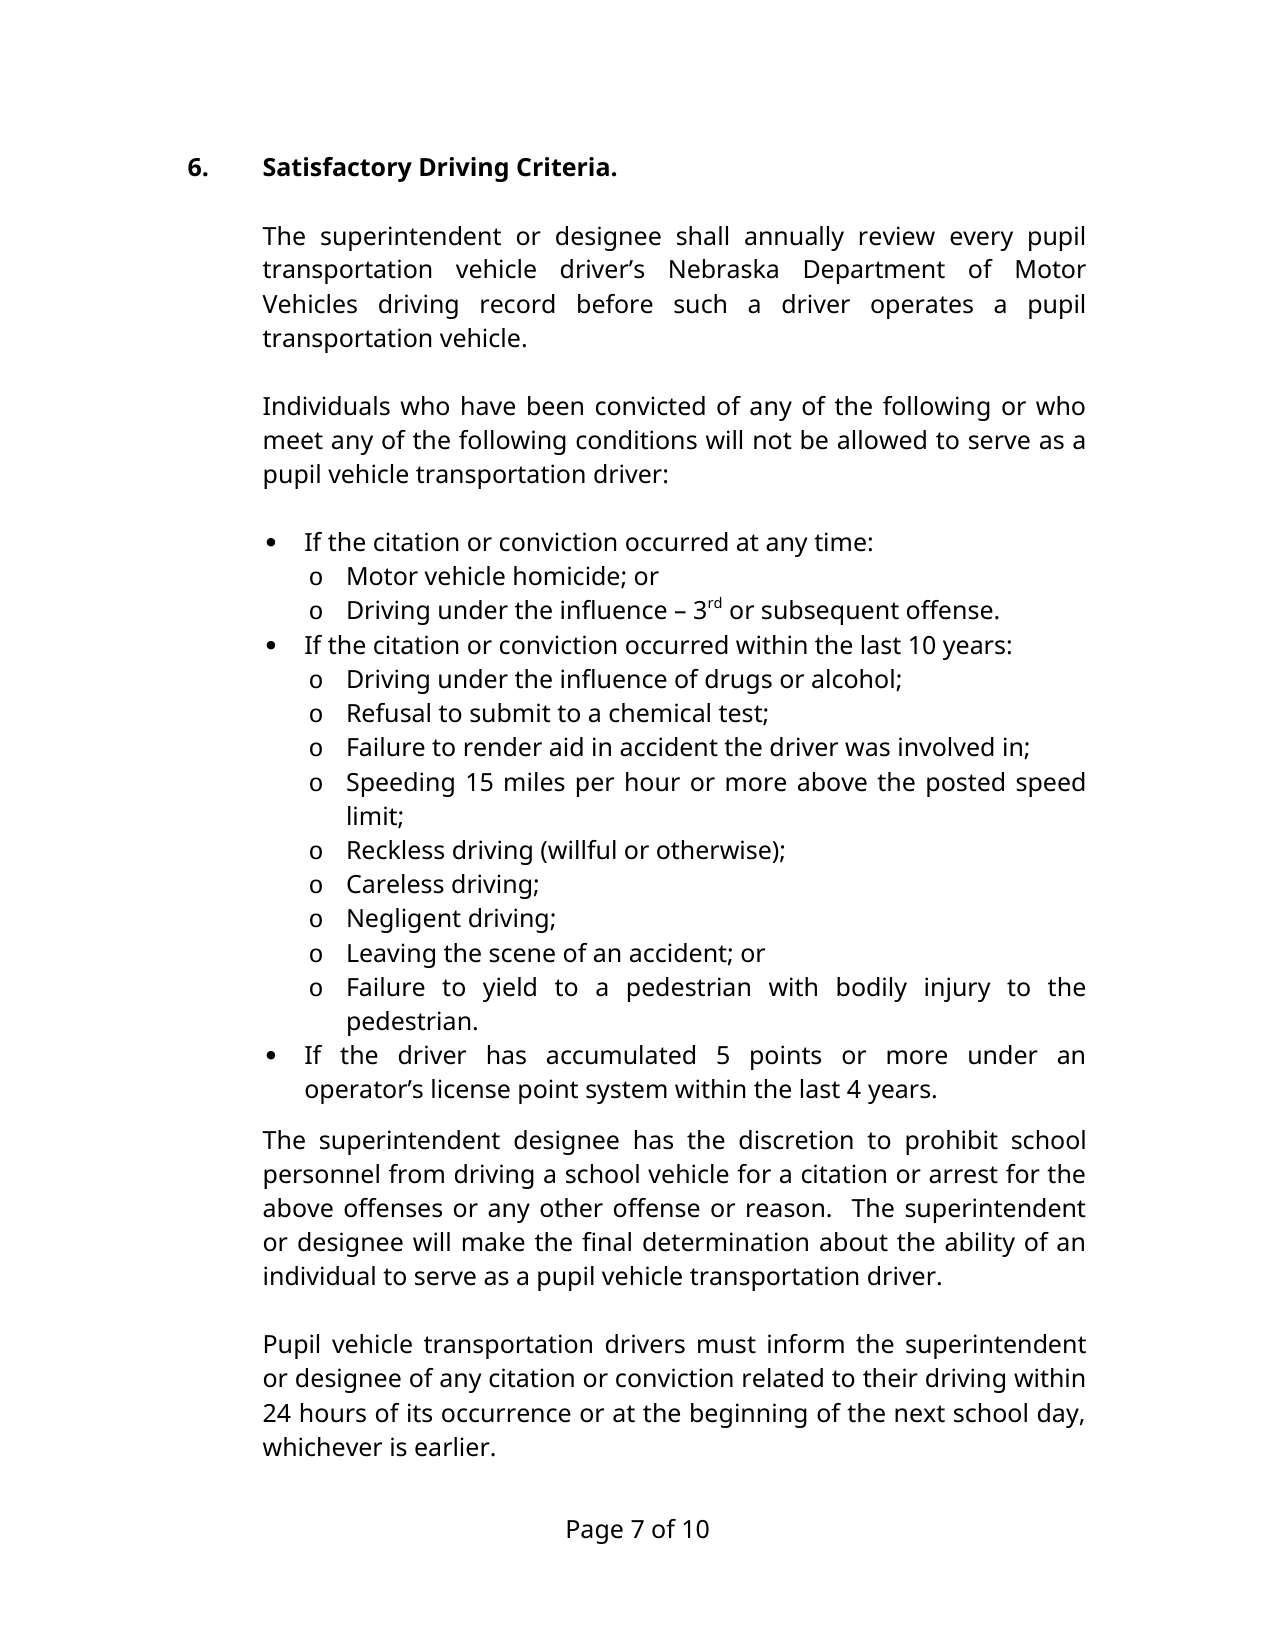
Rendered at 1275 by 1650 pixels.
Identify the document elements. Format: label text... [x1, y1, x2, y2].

list Leaving the scene of an accident; or [308, 935, 1087, 969]
list Satisfactory Driving Criteria. [187, 150, 1087, 184]
text The superintendent designee has the discretion to prohibit school personnel from driving a school vehicle for a citation or arrest for the above offenses or any other offense or reason. The superintendent or designee will make the final determination about the ability of an individual to serve as a pupil vehicle transportation driver. [262, 1123, 1087, 1293]
list Refusal to submit to a chemical test; [308, 696, 1087, 730]
list Negligent driving; [308, 901, 1087, 935]
list Failure to render aid in accident the driver was involved in; [308, 730, 1087, 764]
list Careless driving; [308, 867, 1087, 901]
list The superintendent or designee shall annually review every pupil transportation vehicle driver’s Nebraska Department of Motor Vehicles driving record before such a driver operates a pupil transportation vehicle. [262, 218, 1087, 354]
list If the citation or conviction occurred at any time: [267, 525, 1087, 559]
text Pupil vehicle transportation drivers must inform the superintendent or designee of any citation or conviction related to their driving within 24 hours of its occurrence or at the beginning of the next school day, whichever is earlier. [262, 1327, 1087, 1463]
list Driving under the influence – 3rd or subsequent offense. [308, 593, 1087, 627]
list Speeding 15 miles per hour or more above the posted speed limit; [308, 764, 1087, 832]
list Reckless driving (willful or otherwise); [308, 832, 1087, 867]
list Driving under the influence of drugs or alcohol; [308, 661, 1087, 696]
list If the driver has accumulated 5 points or more under an operator’s license point system within the last 4 years. [267, 1038, 1087, 1106]
list Failure to yield to a pedestrian with bodily injury to the pedestrian. [308, 969, 1087, 1038]
list If the citation or conviction occurred within the last 10 years: [267, 627, 1087, 661]
list Motor vehicle homicide; or [308, 559, 1087, 593]
list Individuals who have been convicted of any of the following or who meet any of the following conditions will not be allowed to serve as a pupil vehicle transportation driver: [262, 388, 1087, 491]
